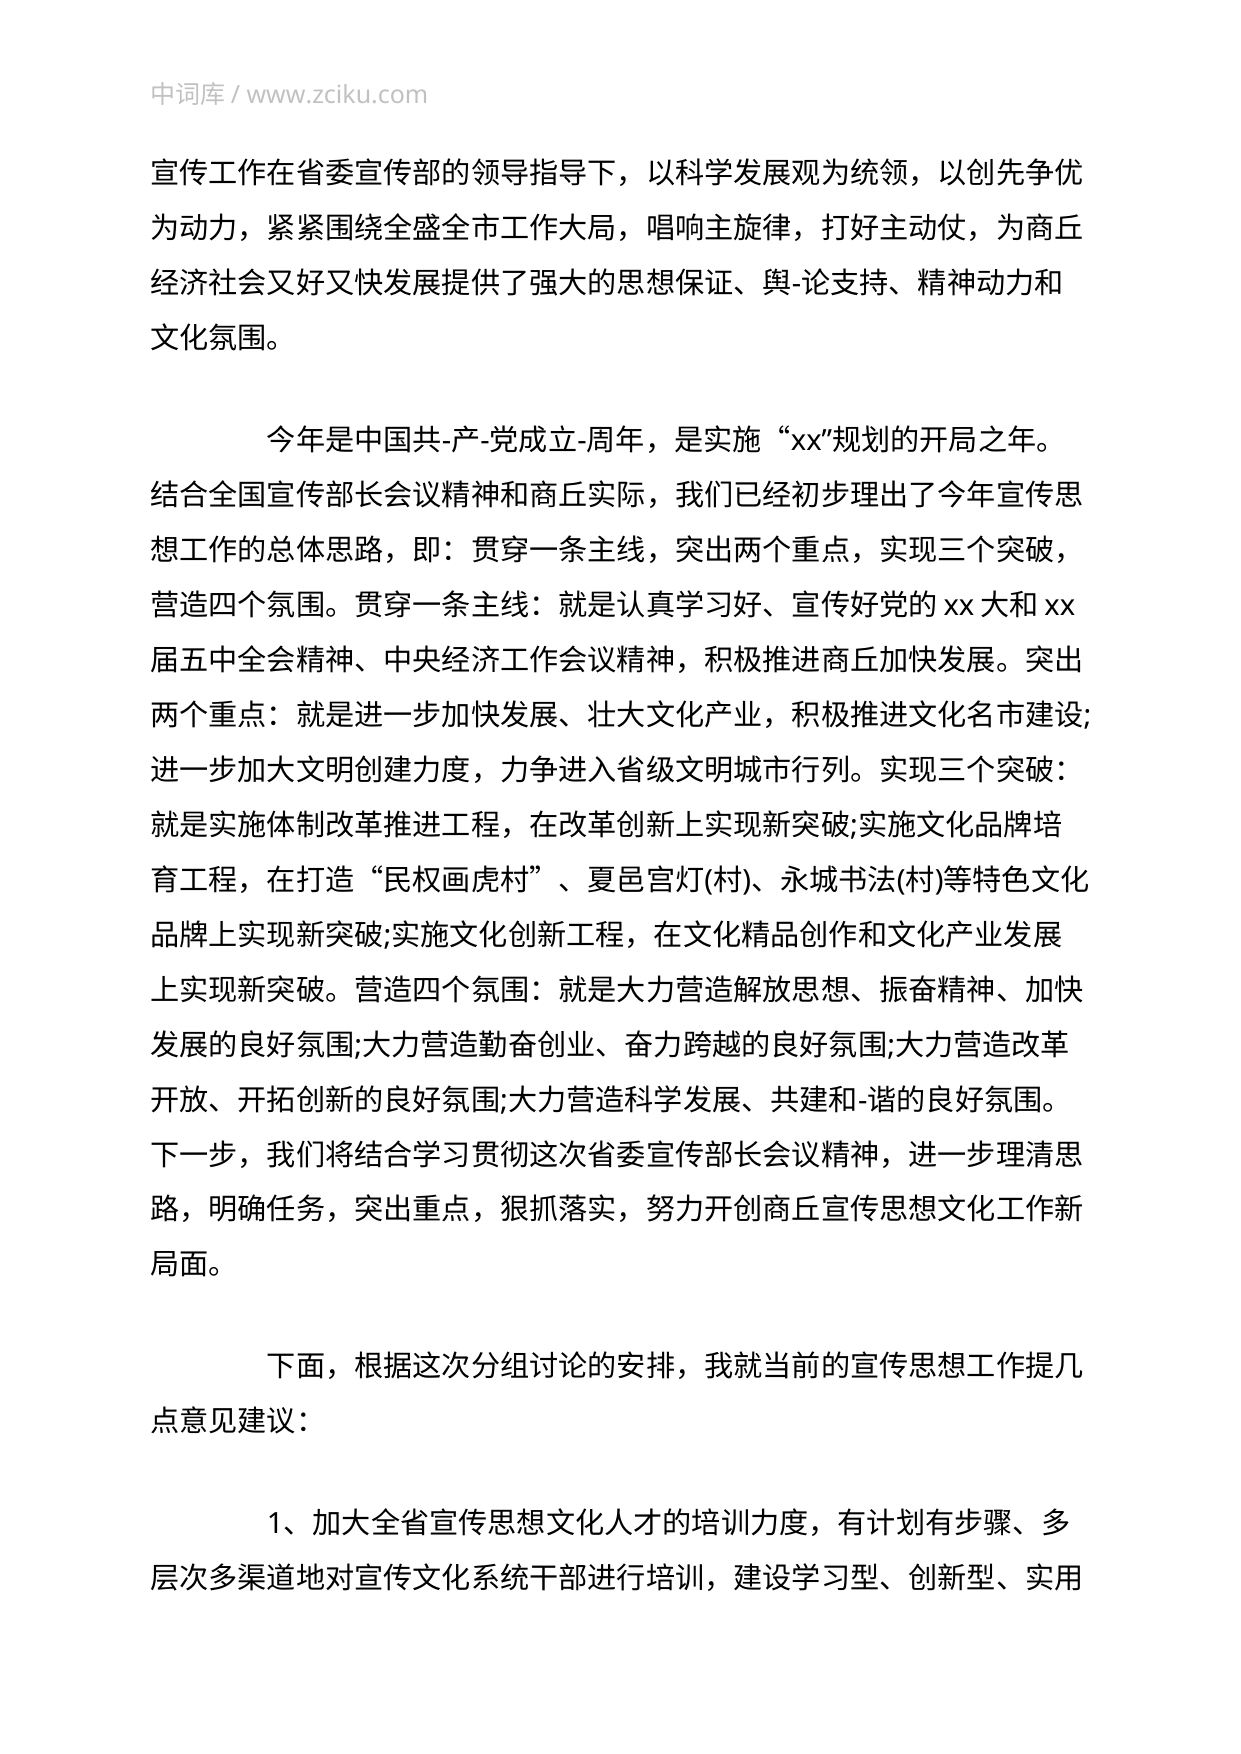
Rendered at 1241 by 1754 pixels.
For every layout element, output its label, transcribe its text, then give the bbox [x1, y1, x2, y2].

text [150, 150, 1090, 357]
text 今年是中国共-产-党成立-周年，是实施“xx”规划的开局之年。结合全国宣传部长会议精神和商丘实际，我们已经初步理出了今年宣传思想工作的总体思路，即：贯穿一条主线，突出两个重点，实现三个突破，营造四个氛围。贯穿一条主线：就是认真学习好、宣传好党的xx大和xx届五中全会精神、中央经济工作会议精神，积极推进商丘加快发展。突出两个重点：就是进一步加快发展、壮大文化产业，积极推进文化名市建设;进一步加大文明创建力度，力争进入省级文明城市行列。实现三个突破：就是实施体制改革推进工程，在改革创新上实现新突破;实施文化品牌培育工程，在打造“民权画虎村”、夏邑宫灯(村)、永城书法(村)等特色文化品牌上实现新突破;实施文化创新工程，在文化精品创作和文化产业发展上实现新突破。营造四个氛围：就是大力营造解放思想、振奋精神、加快发展的良好氛围;大力营造勤奋创业、奋力跨越的良好氛围;大力营造改革开放、开拓创新的良好氛围;大力营造科学发展、共建和-谐的良好氛围。下一步，我们将结合学习贯彻这次省委宣传部长会议精神，进一步理清思路，明确任务，突出重点，狠抓落实，努力开创商丘宣传思想文化工作新局面。 [150, 417, 1090, 1283]
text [150, 1499, 1090, 1597]
text 下面，根据这次分组讨论的安排，我就当前的宣传思想工作提几点意见建议： [150, 1343, 1090, 1440]
